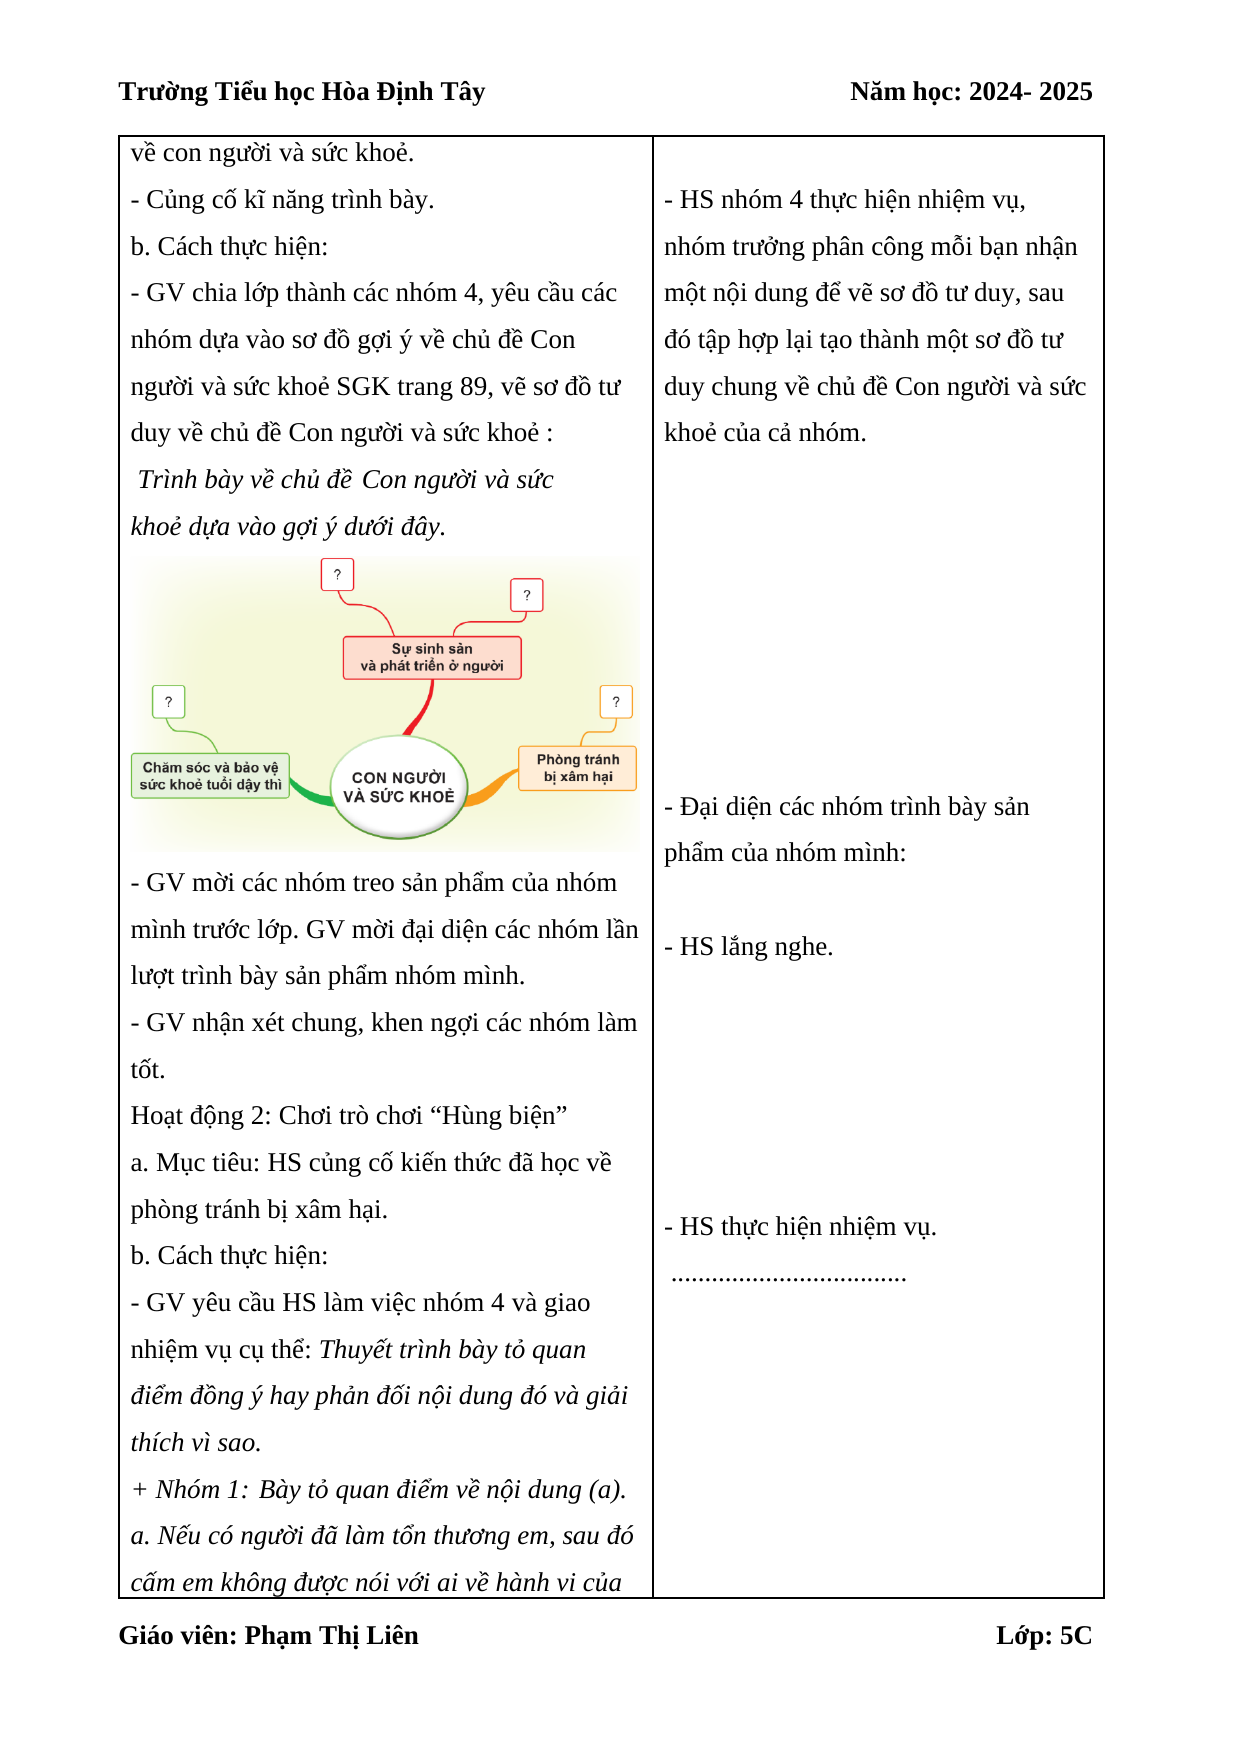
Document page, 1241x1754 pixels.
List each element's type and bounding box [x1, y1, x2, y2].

table_cell [120, 137, 652, 1597]
table_cell [654, 137, 1103, 1597]
picture [130, 556, 640, 852]
